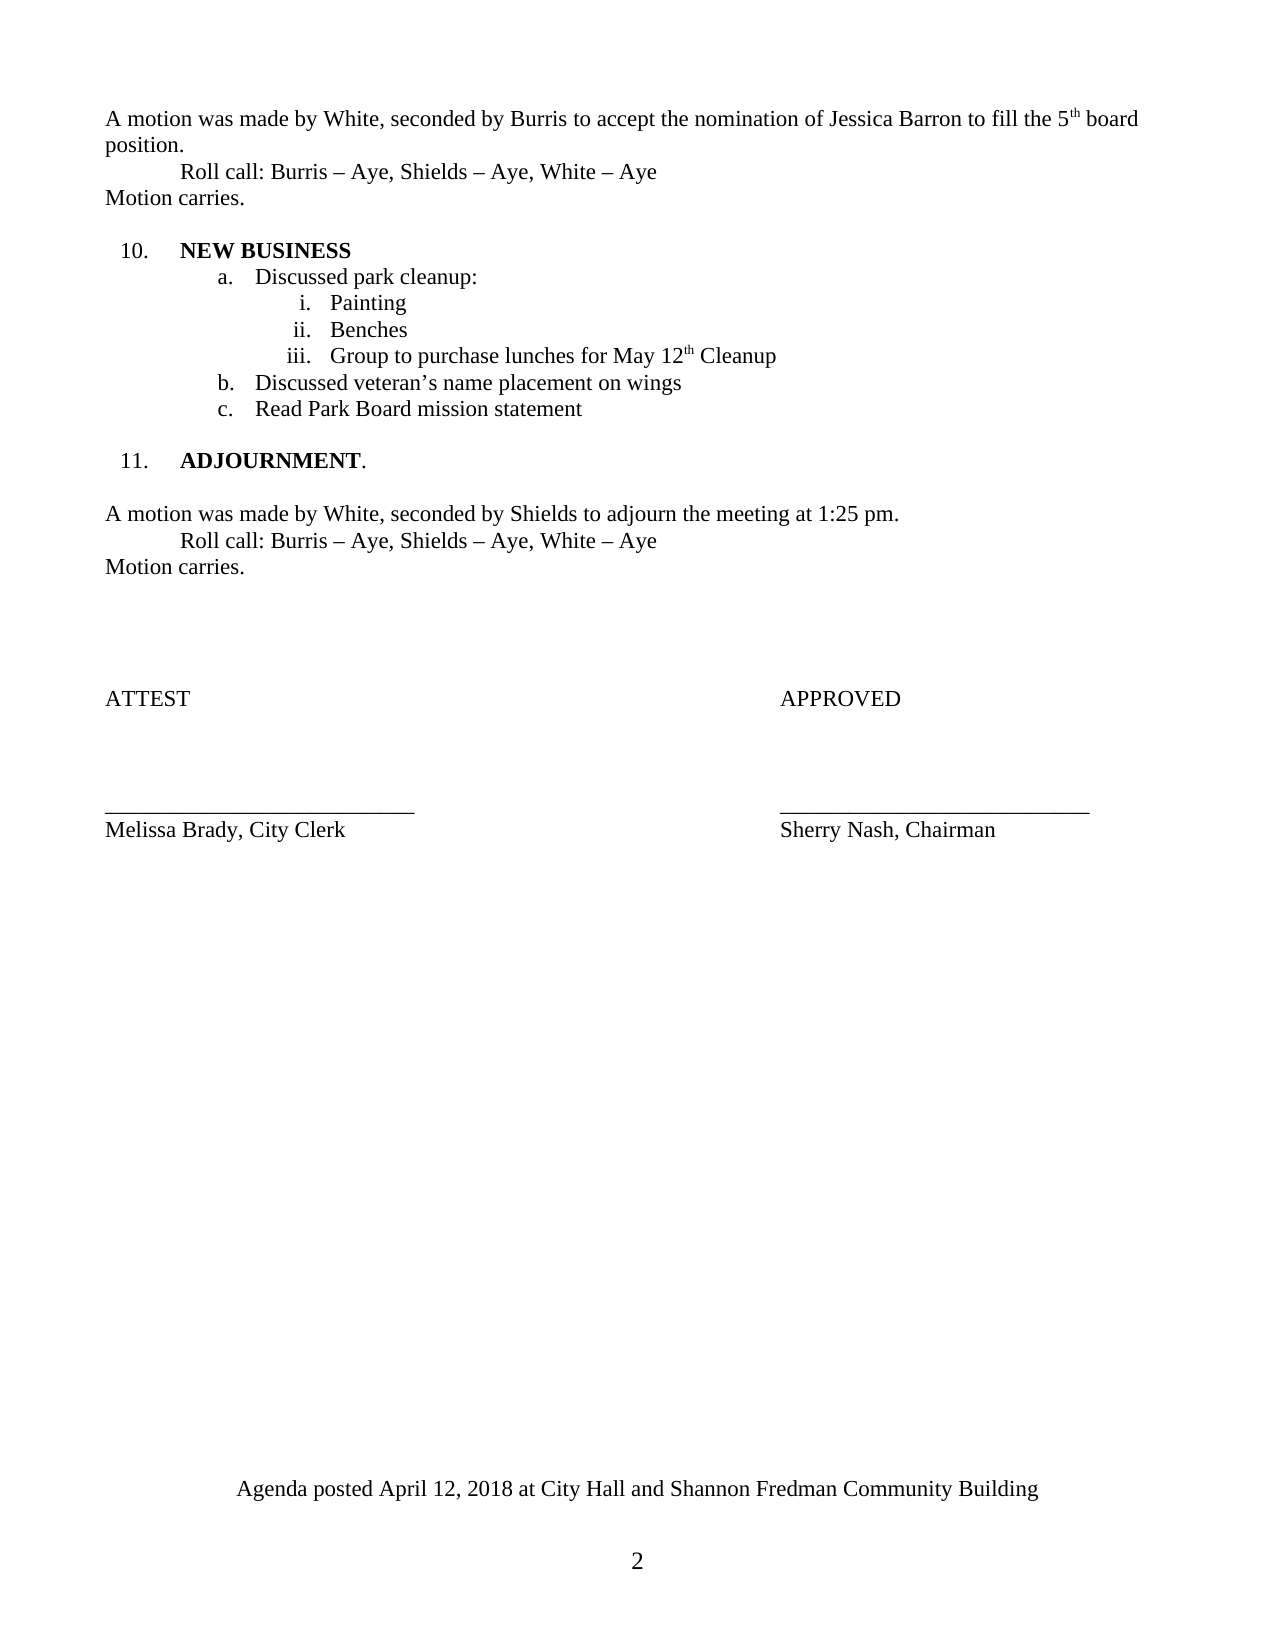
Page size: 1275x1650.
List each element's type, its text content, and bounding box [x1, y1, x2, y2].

list Painting [311, 289, 1170, 316]
list Discussed park cleanup: [217, 263, 1170, 289]
list Group to purchase lunches for May 12th Cleanup [311, 342, 1170, 368]
text ATTEST APPROVED [105, 685, 1170, 711]
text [105, 158, 1170, 184]
text A motion was made by White, seconded by Shields to adjourn the meeting at 1:25 pm. [105, 500, 1170, 527]
list ADJOURNMENT. [120, 448, 1170, 474]
text Motion carries. [105, 553, 1170, 579]
list Discussed veteran’s name placement on wings [217, 368, 1170, 395]
list NEW BUSINESS [120, 237, 1170, 263]
text Motion carries. [105, 184, 1170, 210]
text Roll call: Burris – Aye, Shields – Aye, White – Aye [105, 527, 1170, 553]
text A motion was made by White, seconded by Burris to accept the nomination of Jessica Barron to fill the 5th board position. [105, 105, 1170, 158]
text ___________________________ ___________________________ [105, 790, 1170, 817]
list Read Park Board mission statement [217, 395, 1170, 421]
text Agenda posted April 12, 2018 at City Hall and Shannon Fredman Community Building [105, 1475, 1170, 1502]
list Benches [311, 316, 1170, 342]
text Melissa Brady, City Clerk Sherry Nash, Chairman [105, 817, 1170, 843]
